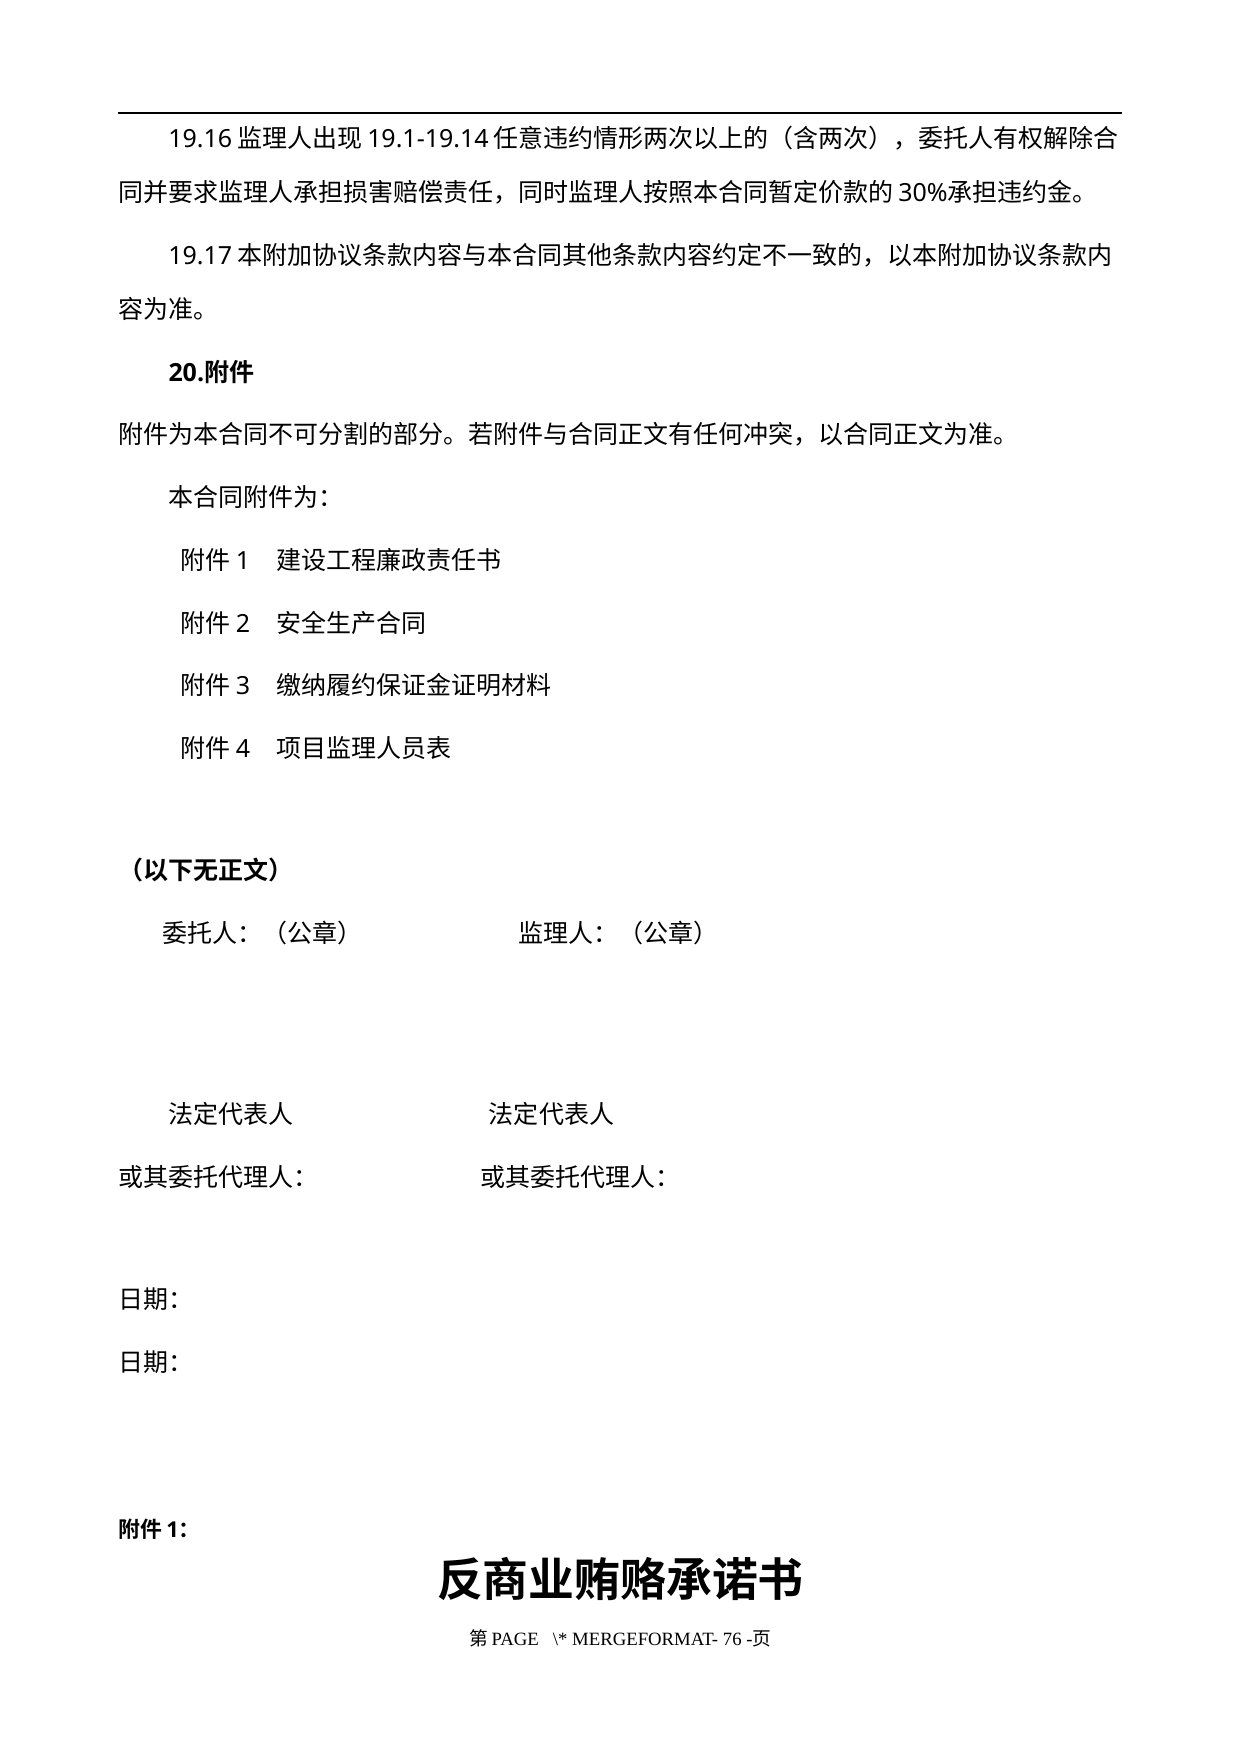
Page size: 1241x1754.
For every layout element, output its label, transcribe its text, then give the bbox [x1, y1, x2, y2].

text 日期： [118, 1342, 1122, 1378]
text 委托人：（公章） 监理人：（公章） [162, 913, 1122, 949]
list 20.附件 [118, 352, 1122, 388]
text 19.16监理人出现19.1-19.14任意违约情形两次以上的（含两次），委托人有权解除合同并要求监理人承担损害赔偿责任，同时监理人按照本合同暂定价款的30%承担违约金。 [118, 118, 1122, 209]
text 19.17本附加协议条款内容与本合同其他条款内容约定不一致的，以本附加协议条款内容为准。 [118, 235, 1122, 326]
text 或其委托代理人： 或其委托代理人： [118, 1157, 1122, 1194]
text 附件1： [118, 1512, 1122, 1543]
text （以下无正文） [118, 851, 1122, 887]
text 反商业贿赂承诺书 [118, 1543, 1122, 1610]
text 本合同附件为： [118, 478, 1122, 514]
text 附件1 建设工程廉政责任书 [118, 540, 1122, 577]
text 附件4 项目监理人员表 [118, 728, 1122, 765]
text 附件为本合同不可分割的部分。若附件与合同正文有任何冲突，以合同正文为准。 [118, 415, 1122, 451]
text 附件3 缴纳履约保证金证明材料 [118, 666, 1122, 702]
text 附件2 安全生产合同 [118, 603, 1122, 639]
text 日期： [118, 1279, 1122, 1316]
text 法定代表人 法定代表人 [118, 1095, 1122, 1131]
